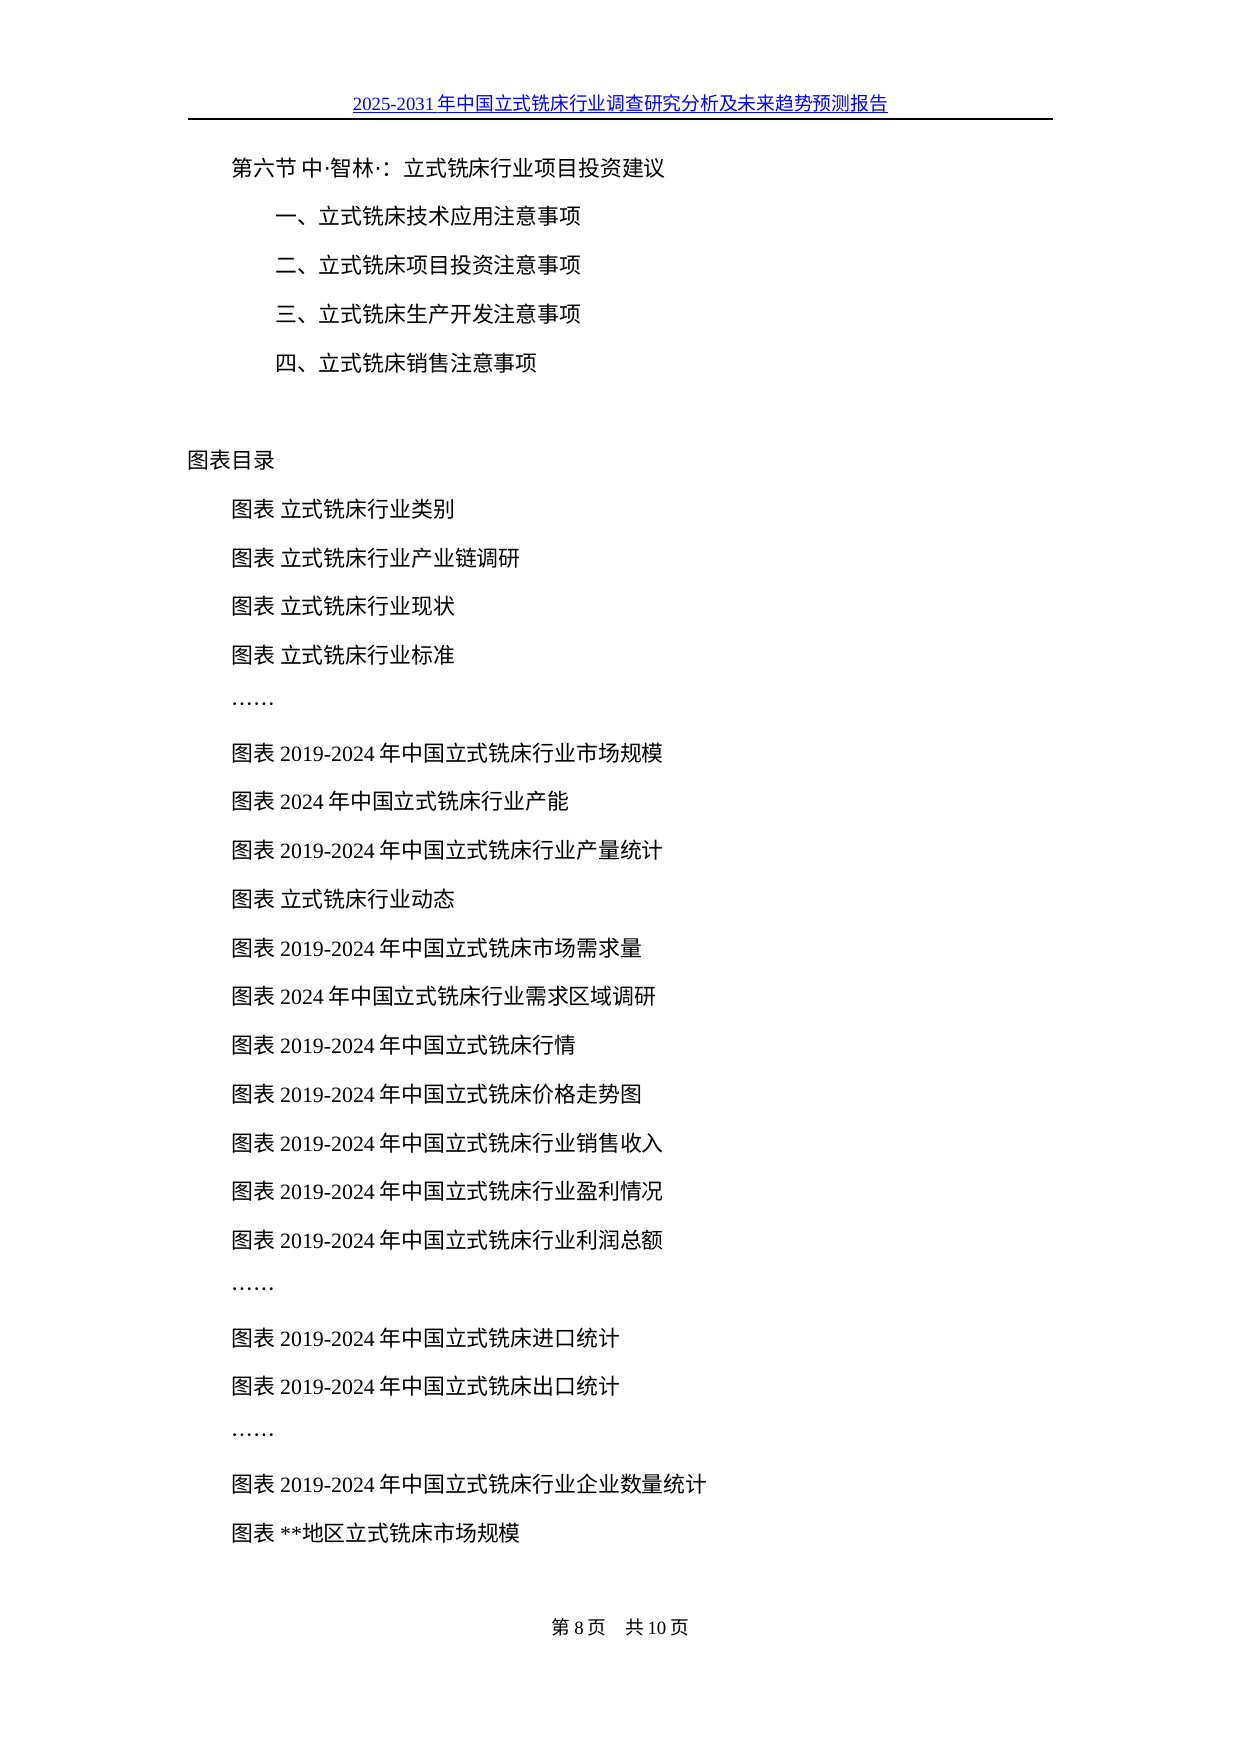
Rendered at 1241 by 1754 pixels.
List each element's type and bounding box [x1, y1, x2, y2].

text [187, 150, 1053, 1548]
